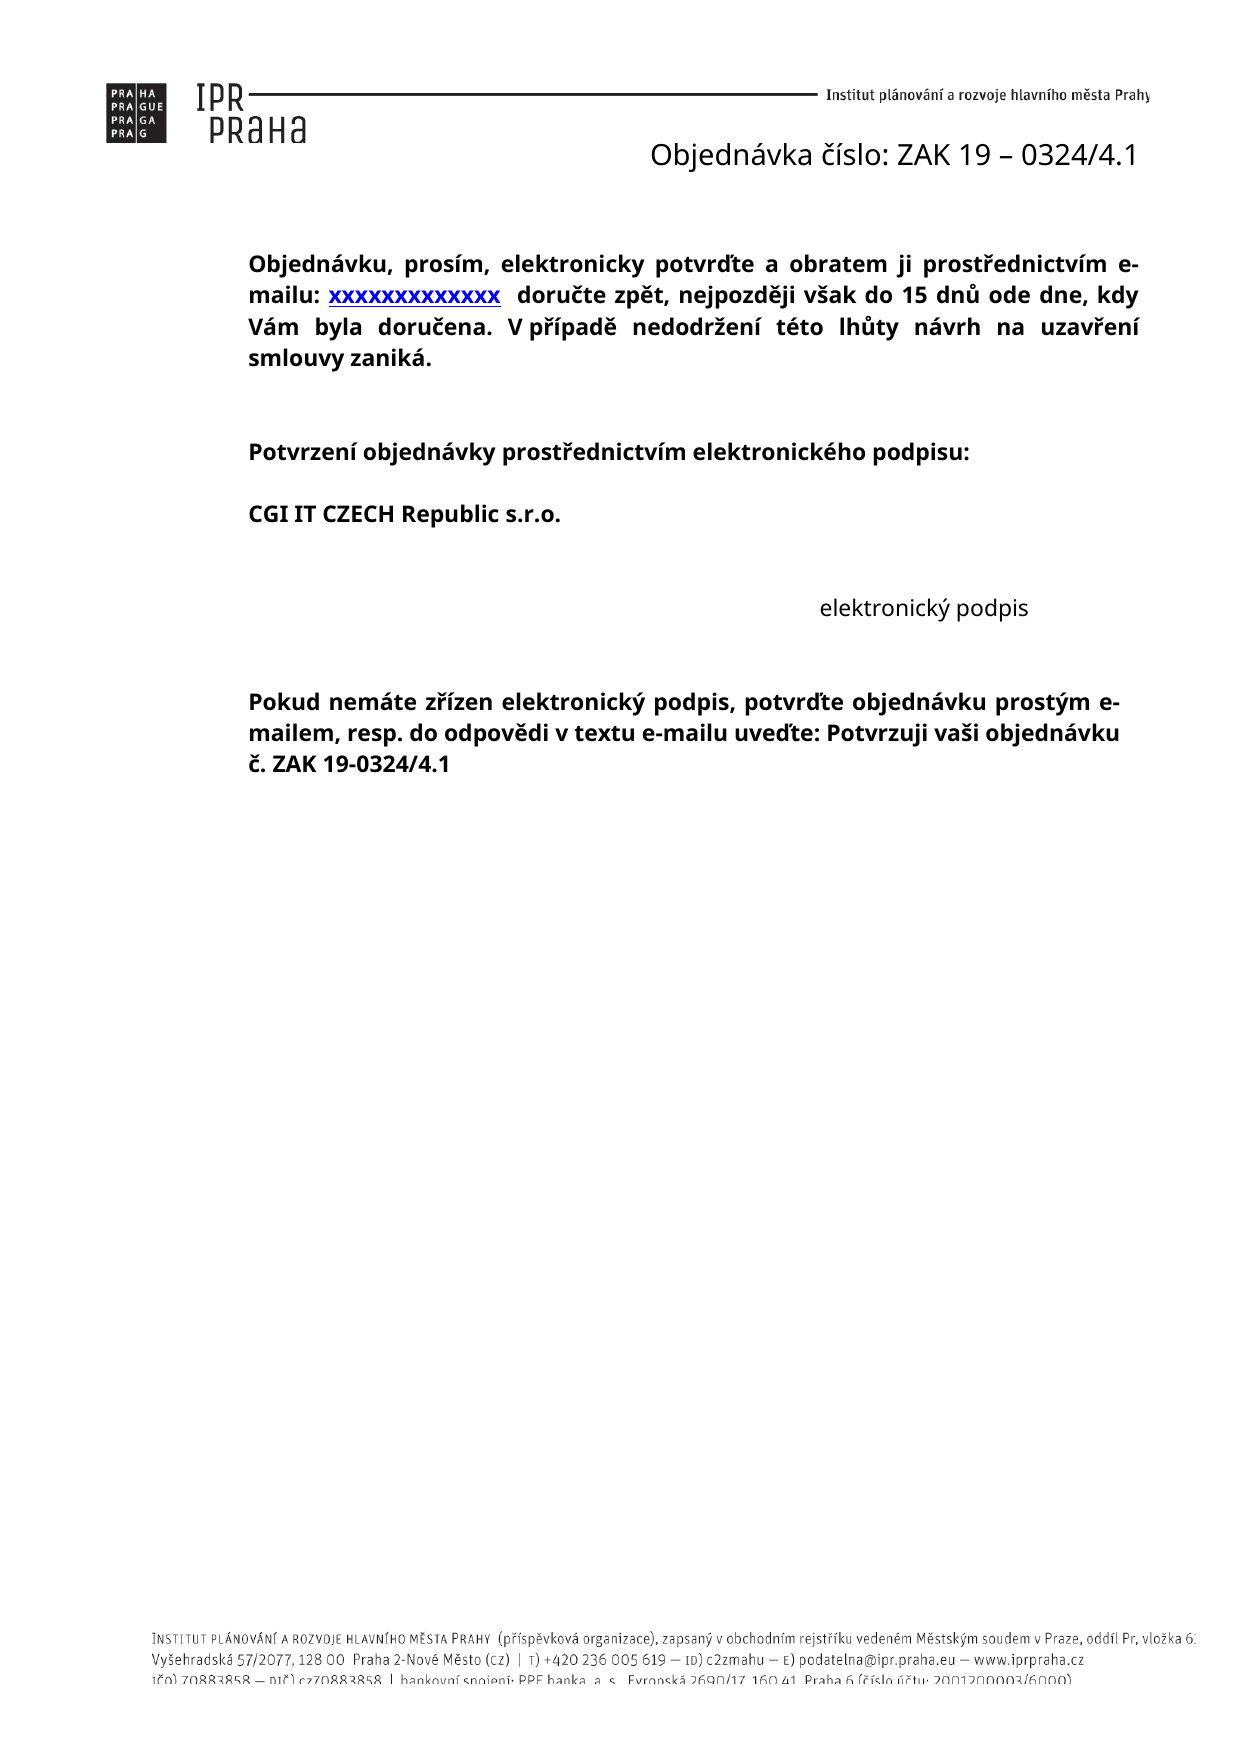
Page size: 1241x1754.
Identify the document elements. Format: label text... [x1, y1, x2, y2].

picture [106, 83, 1150, 143]
text CGI IT CZECH Republic s.r.o. [248, 498, 1140, 529]
text elektronický podpis [248, 592, 1140, 623]
text Objednávku, prosím, elektronicky potvrďte a obratem ji prostřednictvím e-mailu: xxxxxxxxxxxxx doručte zpět, nejpozději však do 15 dnů ode dne, kdy Vám byla doručena. V případě nedodržení této lhůty návrh na uzavření smlouvy zaniká. [248, 248, 1140, 373]
text Pokud nemáte zřízen elektronický podpis, potvrďte objednávku prostým e-mailem, resp. do odpovědi v textu e-mailu uveďte: Potvrzuji vaši objednávku č. ZAK 19-0324/4.1 [248, 686, 1121, 779]
text Potvrzení objednávky prostřednictvím elektronického podpisu: [248, 436, 1140, 467]
picture [151, 1631, 1196, 1684]
